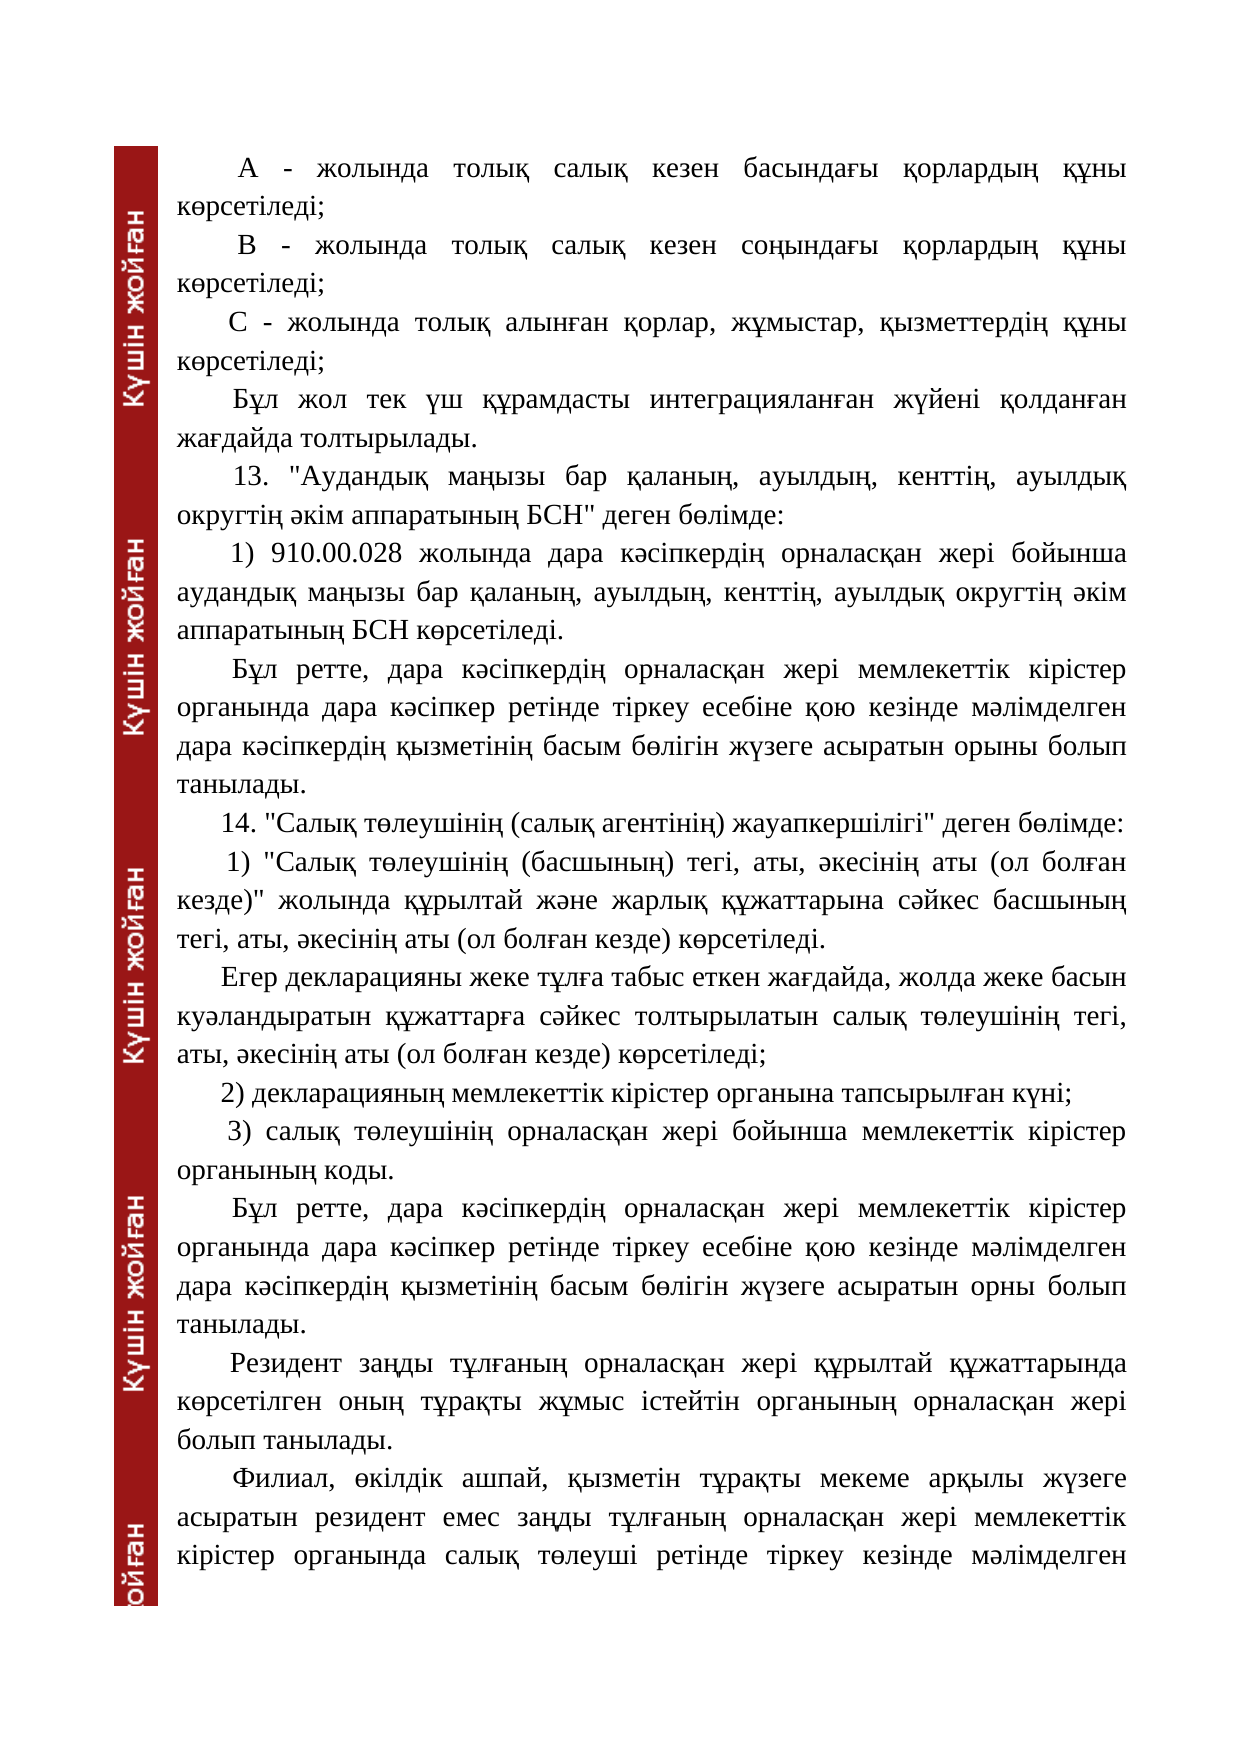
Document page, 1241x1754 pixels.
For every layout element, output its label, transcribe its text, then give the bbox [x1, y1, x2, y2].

text 1) 910.00.028 жолында дара кәсіпкердің орналасқан жері бойынша аудандық маңызы бар қаланың, ауылдың, кенттің, ауылдық округтiң әкім аппаратының БСН көрсетіледі. [112, 535, 1128, 646]
text 2) декларацияның мемлекеттік кірістер органына тапсырылған күні; [112, 1075, 1128, 1108]
text 3) салық төлеушінің орналасқан жері бойынша мемлекеттік кірістер органының коды. [112, 1113, 1128, 1186]
text Бұл жол тек үш құрамдасты интеграцияланған жүйені қолданған жағдайда толтырылады. [112, 381, 1128, 453]
picture [114, 1070, 158, 1075]
picture [114, 376, 158, 381]
text 13. "Аудандық маңызы бар қаланың, ауылдың, кенттің, ауылдық округтiң әкім аппаратының БСН" деген бөлімде: [112, 458, 1128, 530]
text Егер декларацияны жеке тұлға табыс еткен жағдайда, жолда жеке басын куәландыратын құжаттарға сәйкес толтырылатын салық төлеушінің тегі, аты, әкесінің аты (ол болған кезде) көрсетіледі; [112, 959, 1128, 1070]
picture [114, 800, 158, 805]
picture [114, 1571, 158, 1606]
picture [114, 646, 158, 651]
text Бұл ретте, дара кәсіпкердің орналасқан жері мемлекеттік кірістер органында дара кәсіпкер ретінде тіркеу есебіне қою кезінде мәлімделген дара кәсіпкердің қызметінің басым бөлігін жүзеге асыратын орны болып танылады. [112, 1191, 1128, 1340]
picture [114, 1108, 158, 1113]
text 14. "Салық төлеушінің (салық агентінің) жауапкершілігі" деген бөлімде: [112, 805, 1128, 839]
picture [114, 1186, 158, 1191]
text А - жолында толық салық кезен басындағы қорлардың құны көрсетіледі; [112, 150, 1128, 222]
picture [114, 1455, 158, 1460]
picture [114, 530, 158, 535]
text Бұл ретте, дара кәсіпкердің орналасқан жері мемлекеттік кірістер органында дара кәсіпкер ретінде тіркеу есебіне қою кезінде мәлімделген дара кәсіпкердің қызметінің басым бөлігін жүзеге асыратын орыны болып танылады. [112, 651, 1128, 800]
text С - жолында толық алынған қорлар, жұмыстар, қызметтердің құны көрсетіледі; [112, 304, 1128, 376]
text 1) "Салық төлеушінің (басшының) тегі, аты, әкесінің аты (ол болған кезде)" жолында құрылтай және жарлық құжаттарына сәйкес басшының тегі, аты, әкесінің аты (ол болған кезде) көрсетіледі. [112, 844, 1128, 954]
text В - жолында толық салық кезен соңындағы қорлардың құны көрсетіледі; [112, 227, 1128, 299]
picture [114, 954, 158, 959]
picture [114, 839, 158, 844]
picture [114, 299, 158, 304]
picture [114, 146, 158, 150]
picture [114, 222, 158, 227]
text Резидент заңды тұлғаның орналасқан жері құрылтай құжаттарында көрсетілген оның тұрақты жұмыс істейтін органының орналасқан жері болып танылады. [112, 1345, 1128, 1455]
picture [114, 1340, 158, 1345]
picture [114, 453, 158, 458]
